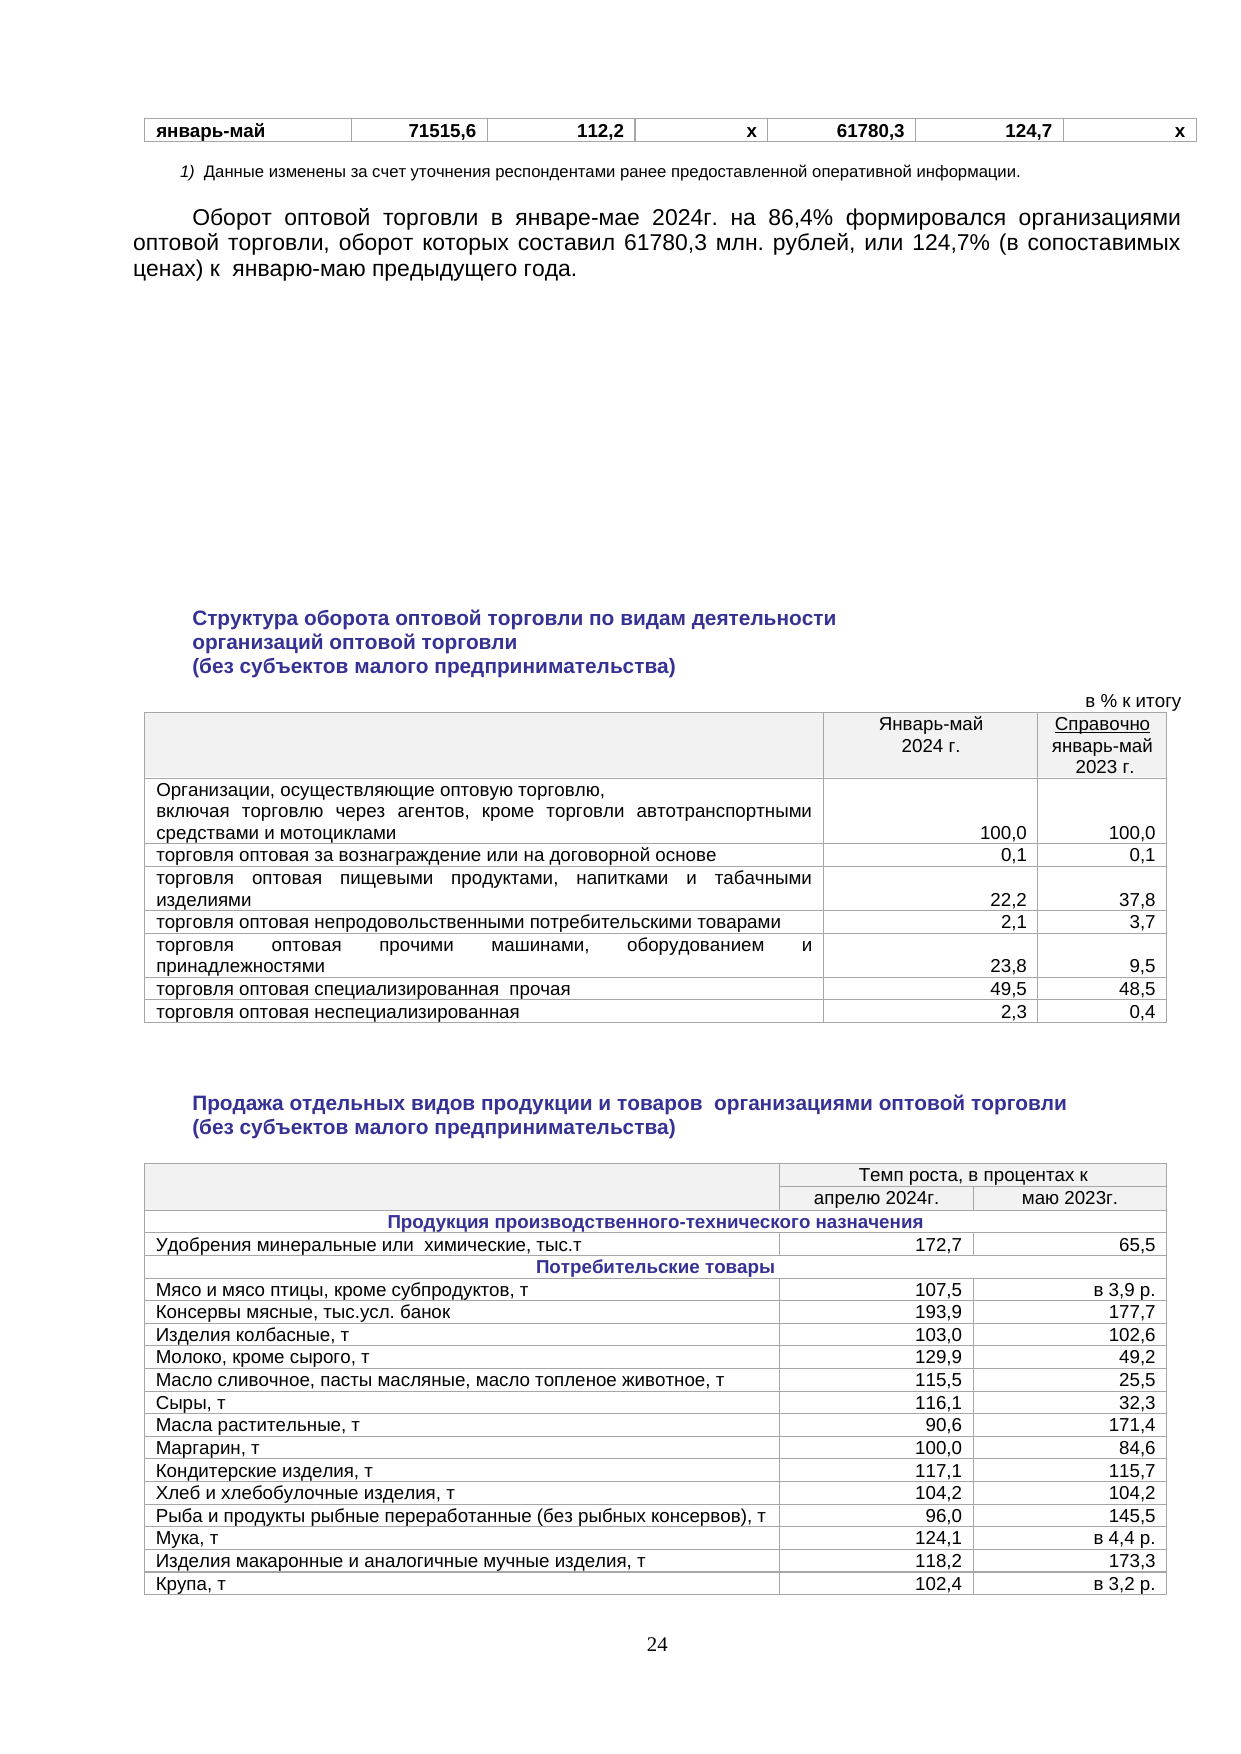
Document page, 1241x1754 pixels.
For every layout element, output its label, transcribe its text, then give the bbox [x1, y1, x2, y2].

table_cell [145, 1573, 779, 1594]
text (без субъектов малого предпринимательства) [133, 654, 1181, 678]
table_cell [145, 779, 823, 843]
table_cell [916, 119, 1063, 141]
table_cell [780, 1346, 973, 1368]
text Продажа отдельных видов продукции и товаров организациями оптовой торговли [133, 1091, 1181, 1115]
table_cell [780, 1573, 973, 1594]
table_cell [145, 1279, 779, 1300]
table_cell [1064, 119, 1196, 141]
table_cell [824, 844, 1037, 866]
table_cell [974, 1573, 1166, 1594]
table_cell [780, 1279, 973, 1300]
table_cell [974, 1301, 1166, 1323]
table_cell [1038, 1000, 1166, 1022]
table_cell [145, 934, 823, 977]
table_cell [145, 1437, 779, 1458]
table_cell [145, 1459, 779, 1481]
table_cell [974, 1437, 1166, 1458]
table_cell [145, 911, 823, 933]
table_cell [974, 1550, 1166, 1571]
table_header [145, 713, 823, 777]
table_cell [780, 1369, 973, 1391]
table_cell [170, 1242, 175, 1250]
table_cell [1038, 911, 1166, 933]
text организаций оптовой торговли [133, 630, 1181, 654]
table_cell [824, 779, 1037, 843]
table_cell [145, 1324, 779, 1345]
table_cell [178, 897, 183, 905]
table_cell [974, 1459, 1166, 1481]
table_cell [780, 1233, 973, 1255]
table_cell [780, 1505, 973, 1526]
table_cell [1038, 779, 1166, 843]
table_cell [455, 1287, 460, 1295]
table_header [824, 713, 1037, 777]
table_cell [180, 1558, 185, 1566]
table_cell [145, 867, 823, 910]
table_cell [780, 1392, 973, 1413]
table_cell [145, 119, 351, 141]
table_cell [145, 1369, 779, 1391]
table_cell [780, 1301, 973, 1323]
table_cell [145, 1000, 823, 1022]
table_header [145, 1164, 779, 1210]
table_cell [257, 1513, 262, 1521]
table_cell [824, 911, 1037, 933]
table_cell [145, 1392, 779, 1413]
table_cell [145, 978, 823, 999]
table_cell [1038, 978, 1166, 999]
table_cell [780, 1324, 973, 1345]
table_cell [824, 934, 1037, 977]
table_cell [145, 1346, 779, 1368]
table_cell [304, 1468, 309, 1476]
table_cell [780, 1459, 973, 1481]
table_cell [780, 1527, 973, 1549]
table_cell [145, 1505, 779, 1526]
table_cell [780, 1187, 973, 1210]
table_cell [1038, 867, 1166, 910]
text Оборот оптовой торговли в январе-мае 2024г. на 86,4% формировался организациями оптовой торговли, оборот которых составил 61780,3 млн. рублей, или 124,7% (в сопоставимых ценах) к январю-маю предыдущего года. [133, 206, 1181, 281]
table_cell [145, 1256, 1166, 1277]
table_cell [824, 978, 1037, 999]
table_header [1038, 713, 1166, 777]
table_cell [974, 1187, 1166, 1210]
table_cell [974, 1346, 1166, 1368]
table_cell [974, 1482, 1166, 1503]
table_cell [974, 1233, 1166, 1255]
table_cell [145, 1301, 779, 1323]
text в % к итогу [133, 690, 1181, 712]
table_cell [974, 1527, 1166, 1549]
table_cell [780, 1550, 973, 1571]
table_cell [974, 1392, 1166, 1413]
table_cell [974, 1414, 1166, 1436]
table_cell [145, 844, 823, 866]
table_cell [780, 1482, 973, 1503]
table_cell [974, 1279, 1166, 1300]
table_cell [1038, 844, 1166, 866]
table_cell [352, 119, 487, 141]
text (без субъектов малого предпринимательства) [133, 1115, 1181, 1139]
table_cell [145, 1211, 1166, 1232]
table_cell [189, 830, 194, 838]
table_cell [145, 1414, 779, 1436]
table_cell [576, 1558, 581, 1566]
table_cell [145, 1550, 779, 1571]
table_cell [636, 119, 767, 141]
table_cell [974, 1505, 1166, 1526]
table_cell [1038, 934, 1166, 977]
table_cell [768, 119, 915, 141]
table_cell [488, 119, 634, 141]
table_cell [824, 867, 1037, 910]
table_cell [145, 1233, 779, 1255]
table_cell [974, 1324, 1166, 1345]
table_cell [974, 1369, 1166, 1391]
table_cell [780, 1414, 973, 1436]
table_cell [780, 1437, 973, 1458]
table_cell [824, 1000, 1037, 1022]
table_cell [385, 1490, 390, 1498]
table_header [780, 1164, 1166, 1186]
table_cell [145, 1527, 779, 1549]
text Структура оборота оптовой торговли по видам деятельности [133, 606, 1181, 630]
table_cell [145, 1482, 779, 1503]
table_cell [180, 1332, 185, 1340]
text 1) Данные изменены за счет уточнения респондентами ранее предоставленной оперативной информации. [170, 161, 1181, 181]
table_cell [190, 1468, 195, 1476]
